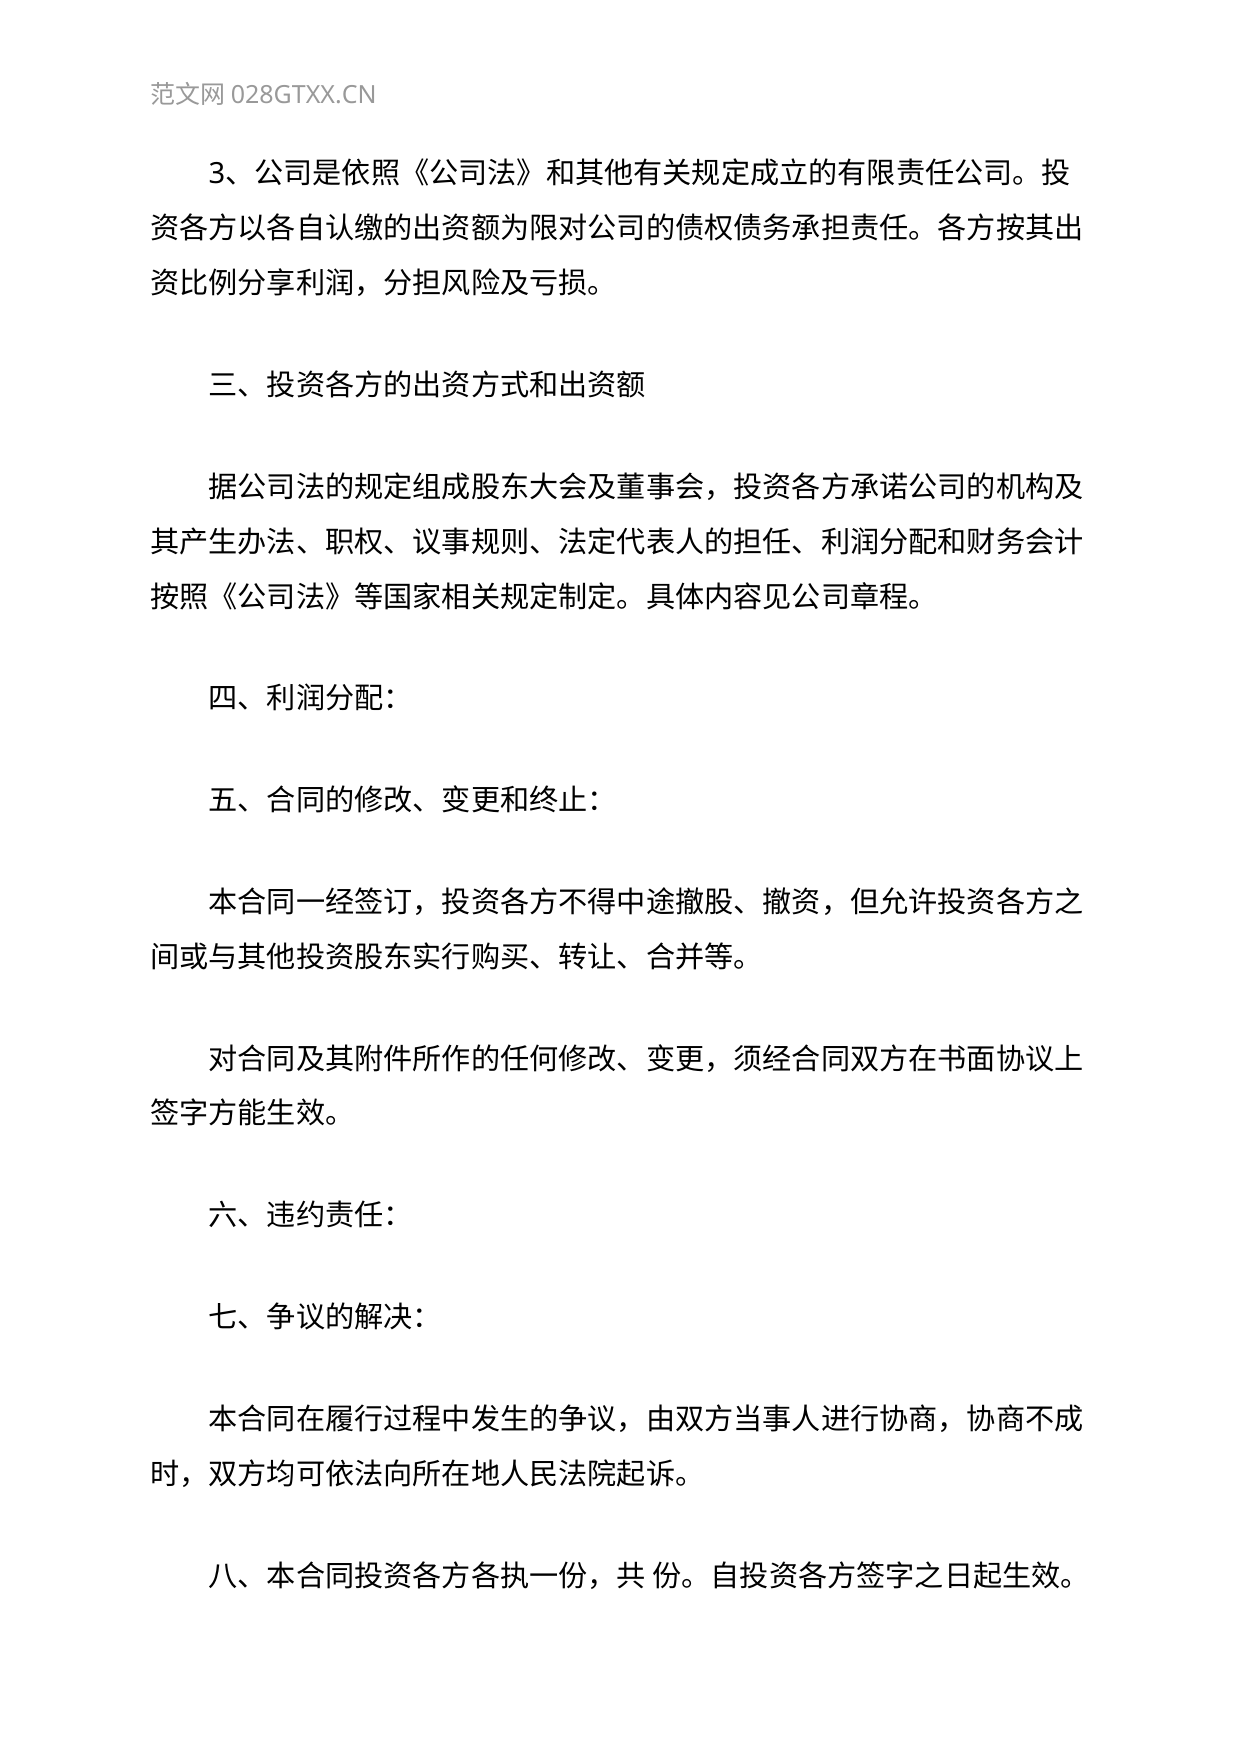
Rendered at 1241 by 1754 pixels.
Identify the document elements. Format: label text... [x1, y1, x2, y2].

text 本合同在履行过程中发生的争议，由双方当事人进行协商，协商不成时，双方均可依法向所在地人民法院起诉。 [150, 1395, 1090, 1493]
text 本合同一经签订，投资各方不得中途撤股、撤资，但允许投资各方之间或与其他投资股东实行购买、转让、合并等。 [150, 878, 1090, 976]
text 八、本合同投资各方各执一份，共 份。自投资各方签字之日起生效。 [150, 1552, 1090, 1594]
text 五、合同的修改、变更和终止： [150, 777, 1090, 819]
text 四、利润分配： [150, 675, 1090, 717]
text 三、投资各方的出资方式和出资额 [150, 362, 1090, 404]
text 3、公司是依照《公司法》和其他有关规定成立的有限责任公司。投资各方以各自认缴的出资额为限对公司的债权债务承担责任。各方按其出资比例分享利润，分担风险及亏损。 [150, 150, 1090, 302]
text 六、违约责任： [150, 1192, 1090, 1234]
text 对合同及其附件所作的任何修改、变更，须经合同双方在书面协议上签字方能生效。 [150, 1035, 1090, 1132]
text 据公司法的规定组成股东大会及董事会，投资各方承诺公司的机构及其产生办法、职权、议事规则、法定代表人的担任、利润分配和财务会计按照《公司法》等国家相关规定制定。具体内容见公司章程。 [150, 463, 1090, 616]
text 七、争议的解决： [150, 1294, 1090, 1336]
